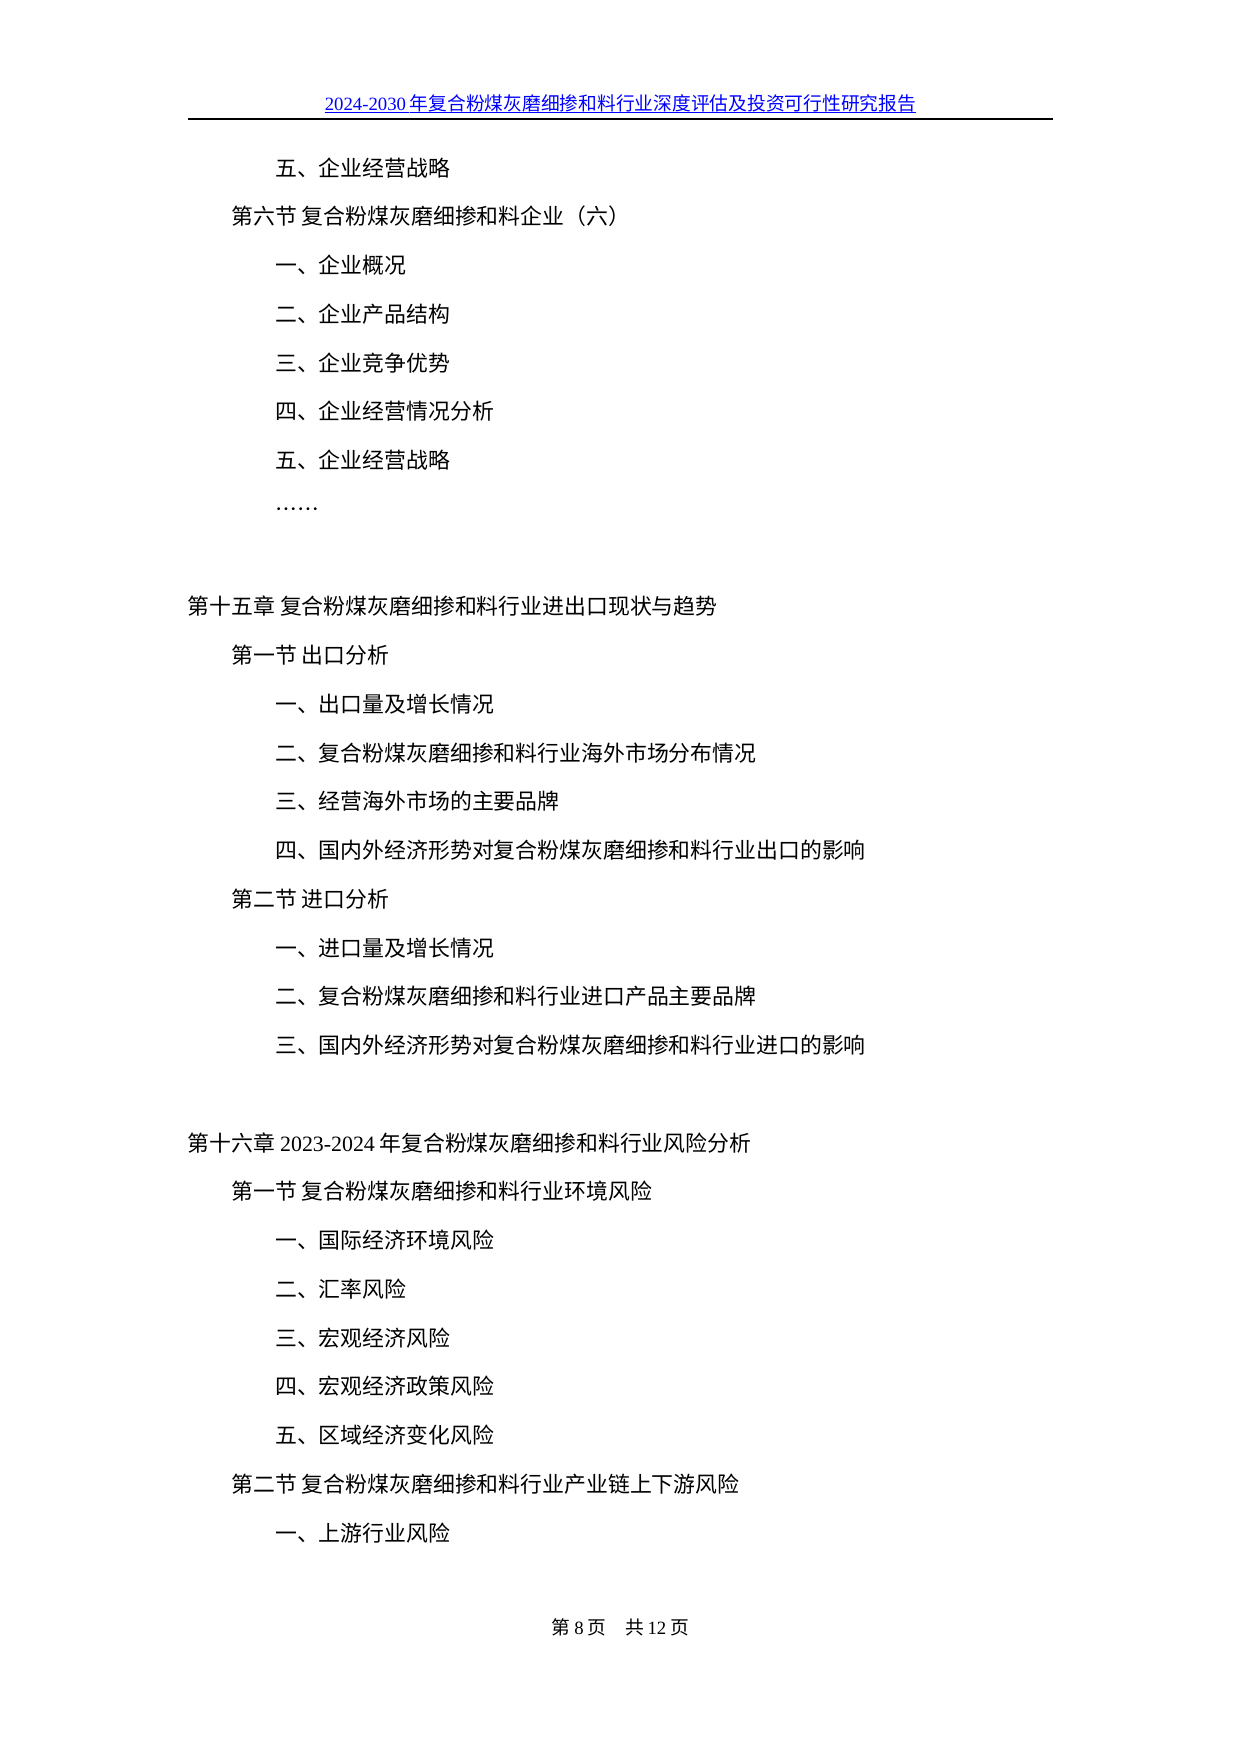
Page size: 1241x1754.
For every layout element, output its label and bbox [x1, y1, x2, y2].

text [187, 150, 1053, 1548]
